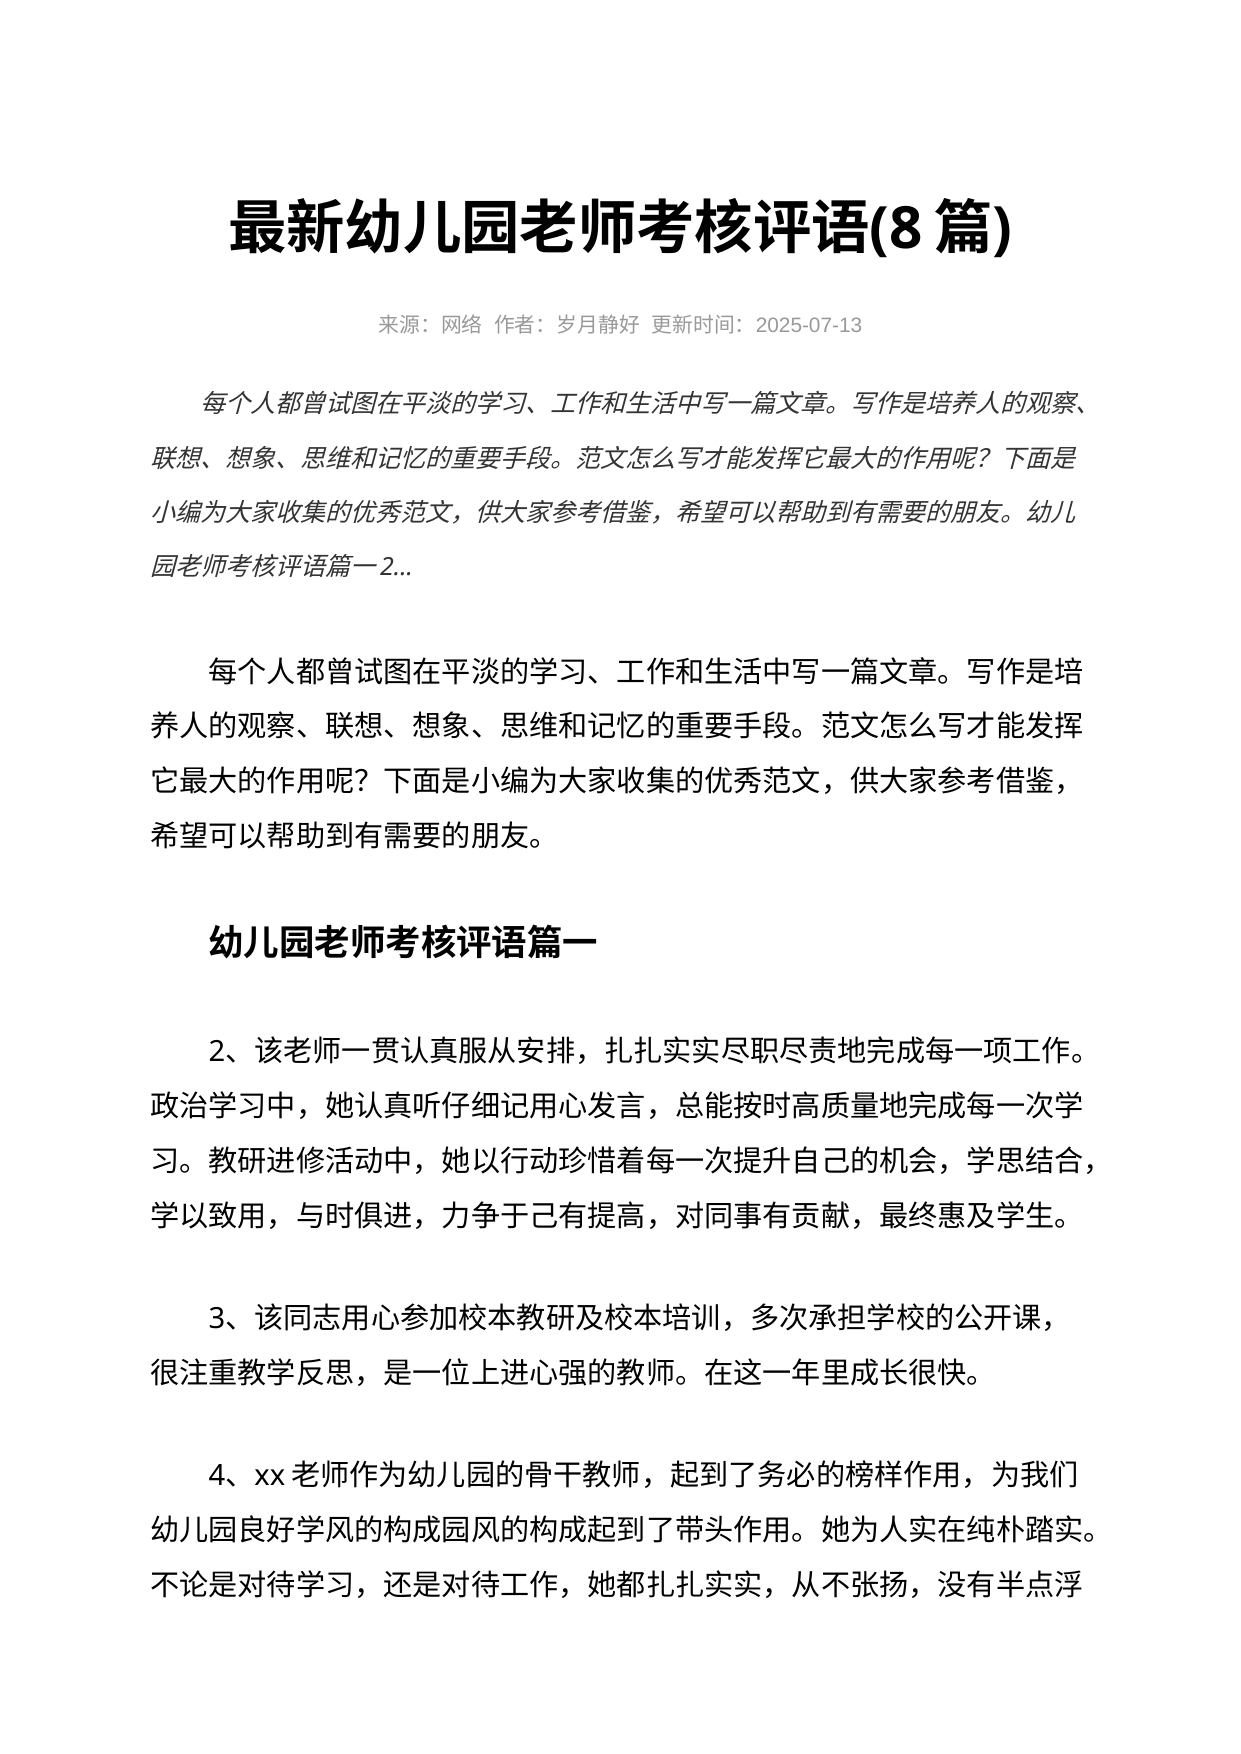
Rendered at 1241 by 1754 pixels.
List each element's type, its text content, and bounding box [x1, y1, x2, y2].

text 每个人都曾试图在平淡的学习、工作和生活中写一篇文章。写作是培养人的观察、联想、想象、思维和记忆的重要手段。范文怎么写才能发挥它最大的作用呢？下面是小编为大家收集的优秀范文，供大家参考借鉴，希望可以帮助到有需要的朋友。幼儿园老师考核评语篇一2... [150, 384, 1090, 583]
text 3、该同志用心参加校本教研及校本培训，多次承担学校的公开课，很注重教学反思，是一位上进心强的教师。在这一年里成长很快。 [150, 1294, 1090, 1392]
text 来源：网络 作者：岁月静好 更新时间：2025-07-13 [150, 313, 1090, 337]
subtitle 最新幼儿园老师考核评语(8篇) [150, 181, 1090, 266]
text 每个人都曾试图在平淡的学习、工作和生活中写一篇文章。写作是培养人的观察、联想、想象、思维和记忆的重要手段。范文怎么写才能发挥它最大的作用呢？下面是小编为大家收集的优秀范文，供大家参考借鉴，希望可以帮助到有需要的朋友。 [150, 648, 1090, 855]
text 幼儿园老师考核评语篇一 [150, 914, 1090, 966]
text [150, 1451, 1090, 1603]
text 2、该老师一贯认真服从安排，扎扎实实尽职尽责地完成每一项工作。政治学习中，她认真听仔细记用心发言，总能按时高质量地完成每一次学习。教研进修活动中，她以行动珍惜着每一次提升自己的机会，学思结合，学以致用，与时俱进，力争于己有提高，对同事有贡献，最终惠及学生。 [150, 1028, 1090, 1235]
